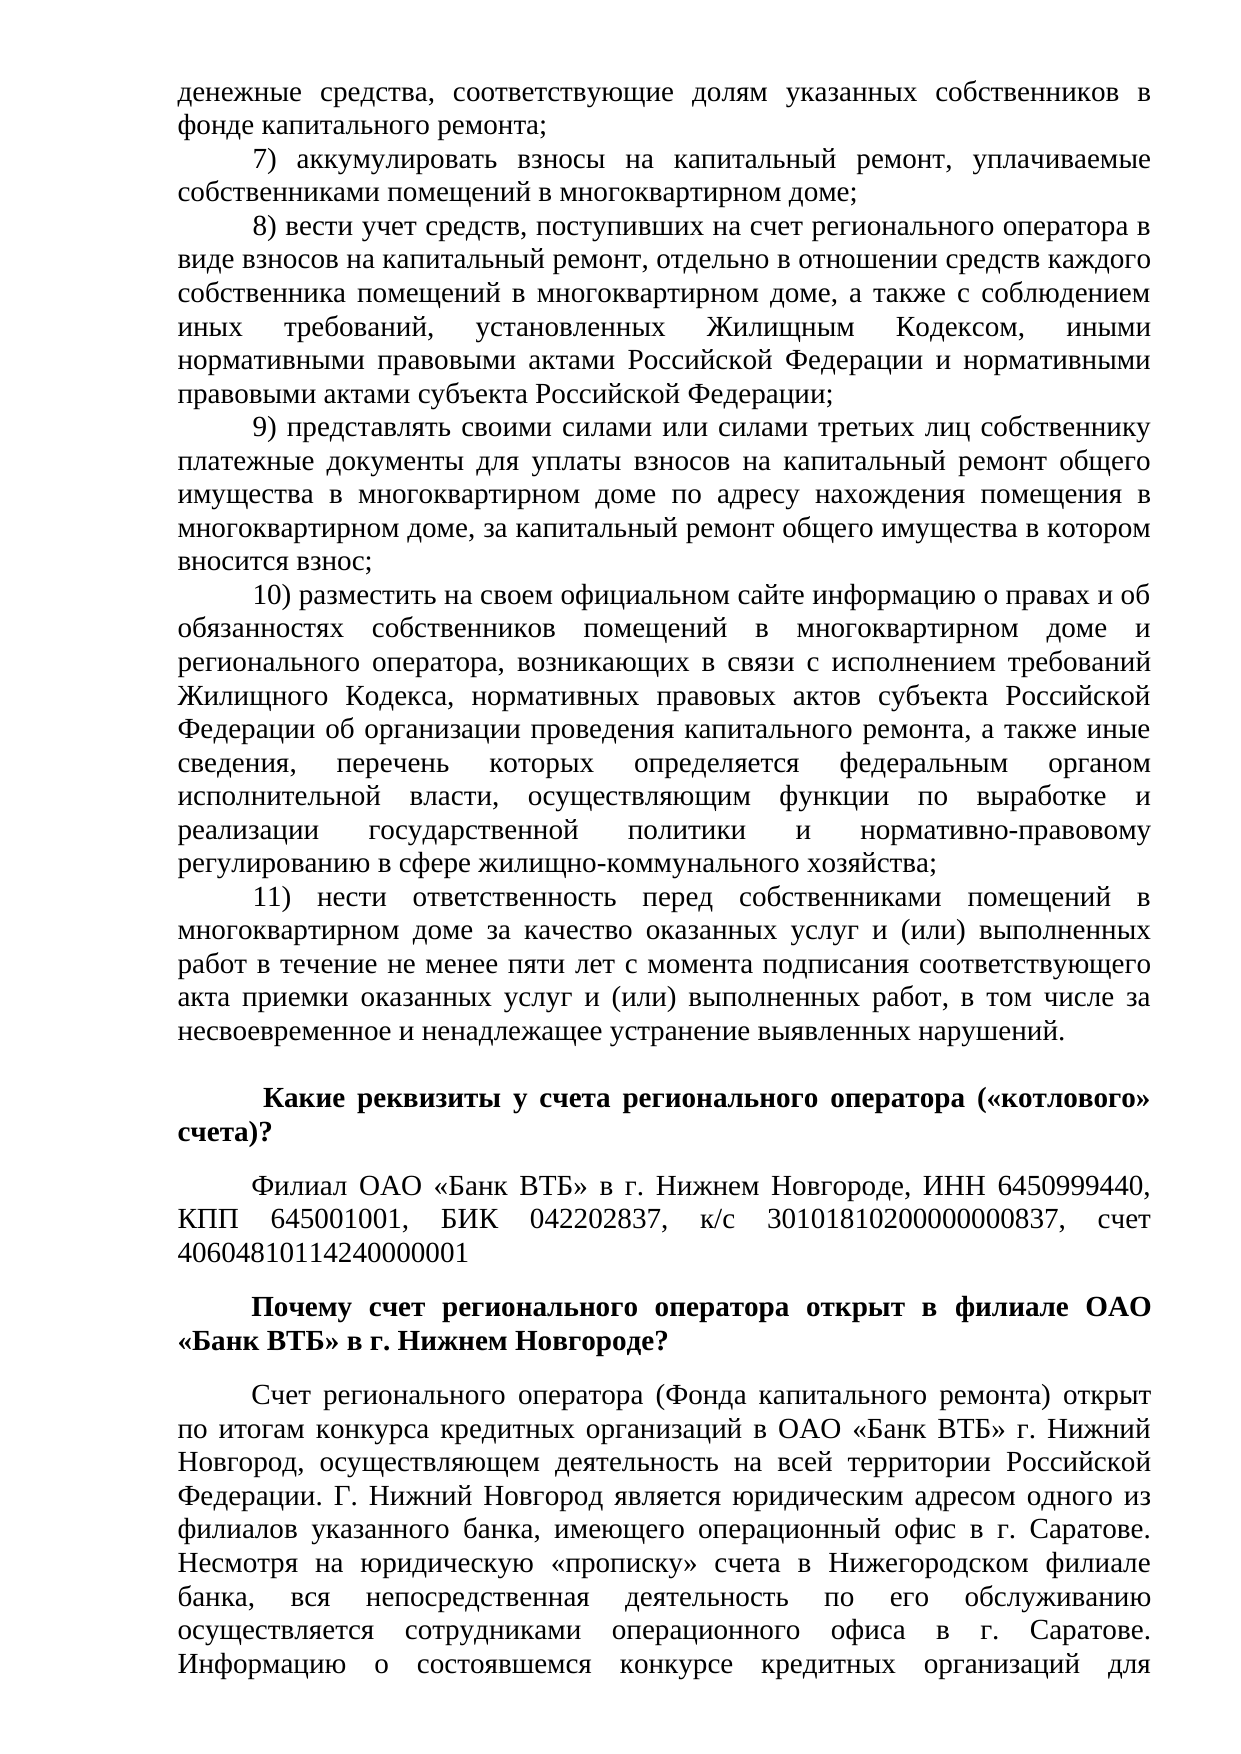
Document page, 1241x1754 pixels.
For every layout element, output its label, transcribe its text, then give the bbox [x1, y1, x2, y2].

text Какие реквизиты у счета регионального оператора («котлового» счета)? [177, 1080, 1152, 1147]
text 10) разместить на своем официальном сайте информацию о правах и об обязанностях собственников помещений в многоквартирном доме и регионального оператора, возникающих в связи с исполнением требований Жилищного Кодекса, нормативных правовых актов субъекта Российской Федерации об организации проведения капитального ремонта, а также иные сведения, перечень которых определяется федеральным органом исполнительной власти, осуществляющим функции по выработке и реализации государственной политики и нормативно-правовому регулированию в сфере жилищно-коммунального хозяйства; [177, 577, 1152, 879]
text 7) аккумулировать взносы на капитальный ремонт, уплачиваемые собственниками помещений в многоквартирном доме; [177, 141, 1152, 208]
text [177, 74, 1152, 141]
text 8) вести учет средств, поступивших на счет регионального оператора в виде взносов на капитальный ремонт, отдельно в отношении средств каждого собственника помещений в многоквартирном доме, а также с соблюдением иных требований, установленных Жилищным Кодексом, иными нормативными правовыми актами Российской Федерации и нормативными правовыми актами субъекта Российской Федерации; [177, 208, 1152, 409]
text 11) нести ответственность перед собственниками помещений в многоквартирном доме за качество оказанных услуг и (или) выполненных работ в течение не менее пяти лет с момента подписания соответствующего акта приемки оказанных услуг и (или) выполненных работ, в том числе за несвоевременное и ненадлежащее устранение выявленных нарушений. [177, 879, 1152, 1047]
text 9) представлять своими силами или силами третьих лиц собственнику платежные документы для уплаты взносов на капитальный ремонт общего имущества в многоквартирном доме по адресу нахождения помещения в многоквартирном доме, за капитальный ремонт общего имущества в котором вносится взнос; [177, 409, 1152, 577]
text Филиал ОАО «Банк ВТБ» в г. Нижнем Новгороде, ИНН 6450999440, КПП 645001001, БИК 042202837, к/с 30101810200000000837, счет 40604810114240000001 [177, 1168, 1152, 1269]
text Почему счет регионального оператора открыт в филиале ОАО «Банк ВТБ» в г. Нижнем Новгороде? [177, 1289, 1152, 1357]
